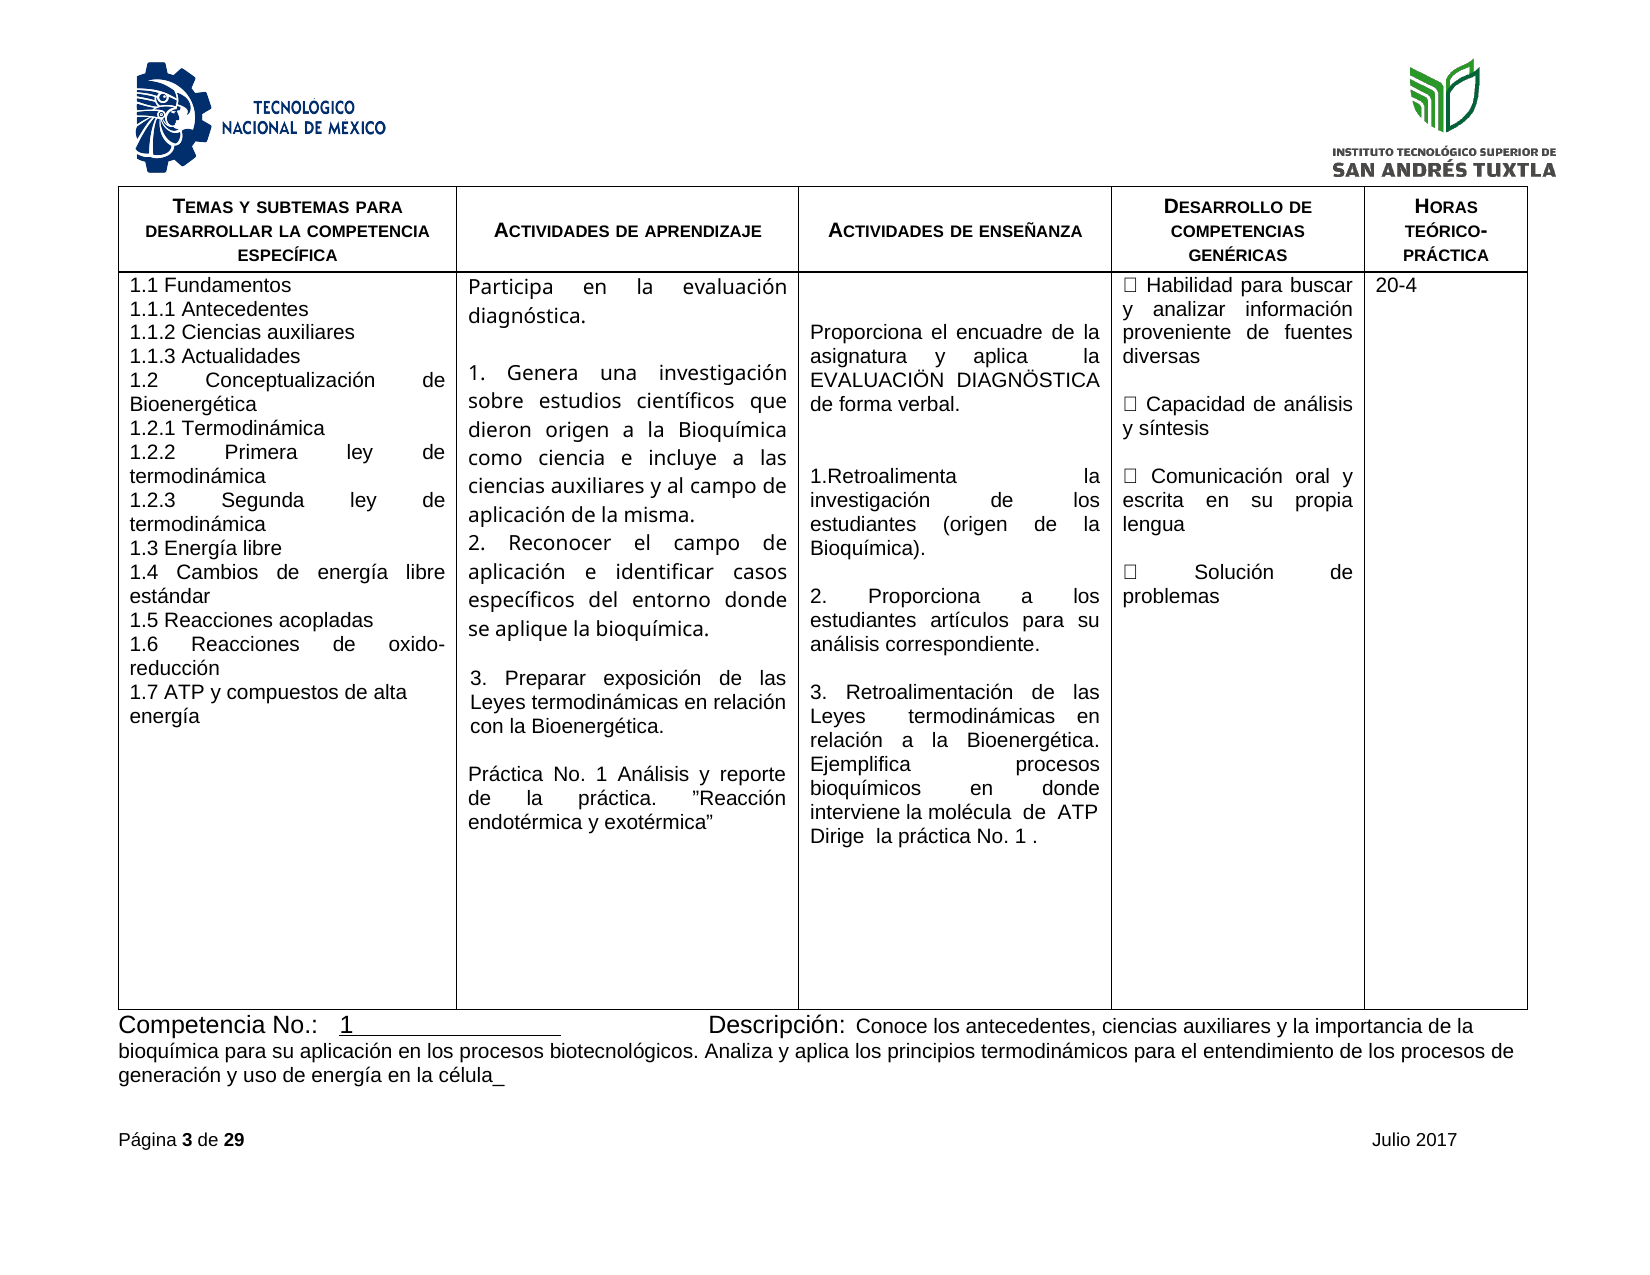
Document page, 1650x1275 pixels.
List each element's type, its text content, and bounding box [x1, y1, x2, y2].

table_header Actividades de aprendizaje [457, 187, 798, 271]
table_cell Proporciona el encuadre de la asignatura y aplica la EVALUACIÖN DIAGNÖSTICA de forma verbal. 1.Retroalimenta la investigación de los estudiantes (origen de la Bioquímica). 2. Proporciona a los estudiantes artículos para su análisis correspondiente. 3. Retroalimentación de las Leyes termodinámicas en relación a la Bioenergética. Ejemplifica procesos bioquímicos en donde interviene la molécula de ATP Dirige la práctica No. 1 . [799, 273, 1111, 1009]
text Competencia No.: 1 Descripción: Conoce los antecedentes, ciencias auxiliares y la importancia de la [118, 1010, 1565, 1039]
table_cell  Habilidad para buscar y analizar información proveniente de fuentes diversas  Capacidad de análisis y síntesis  Comunicación oral y escrita en su propia lengua  Solución de problemas [1112, 273, 1364, 1009]
table_header Horas teórico-práctica [1365, 187, 1527, 271]
table_header Actividades de enseñanza [799, 187, 1111, 271]
table_cell 20-4 [1365, 273, 1527, 1009]
text generación y uso de energía en la célula_ [118, 1063, 1565, 1087]
picture [1333, 58, 1556, 177]
picture [126, 58, 395, 177]
table_cell 1.1 Fundamentos 1.1.1 Antecedentes 1.1.2 Ciencias auxiliares 1.1.3 Actualidades 1.2 Conceptualización de Bioenergética 1.2.1 Termodinámica 1.2.2 Primera ley de termodinámica 1.2.3 Segunda ley de termodinámica 1.3 Energía libre 1.4 Cambios de energía libre estándar 1.5 Reacciones acopladas 1.6 Reacciones de oxido- reducción 1.7 ATP y compuestos de alta energía [119, 273, 456, 1009]
table_header Temas y subtemas para desarrollar la competencia específica [119, 187, 456, 271]
text bioquímica para su aplicación en los procesos biotecnológicos. Analiza y aplica los principios termodinámicos para el entendimiento de los procesos de [118, 1039, 1565, 1063]
table_cell Participa en la evaluación diagnóstica. 1. Genera una investigación sobre estudios científicos que dieron origen a la Bioquímica como ciencia e incluye a las ciencias auxiliares y al campo de aplicación de la misma. 2. Reconocer el campo de aplicación e identificar casos específicos del entorno donde se aplique la bioquímica. 3. Preparar exposición de las Leyes termodinámicas en relación con la Bioenergética. Práctica No. 1 Análisis y reporte de la práctica. ”Reacción endotérmica y exotérmica” [457, 273, 798, 1009]
table_header Desarrollo de competencias genéricas [1112, 187, 1364, 271]
